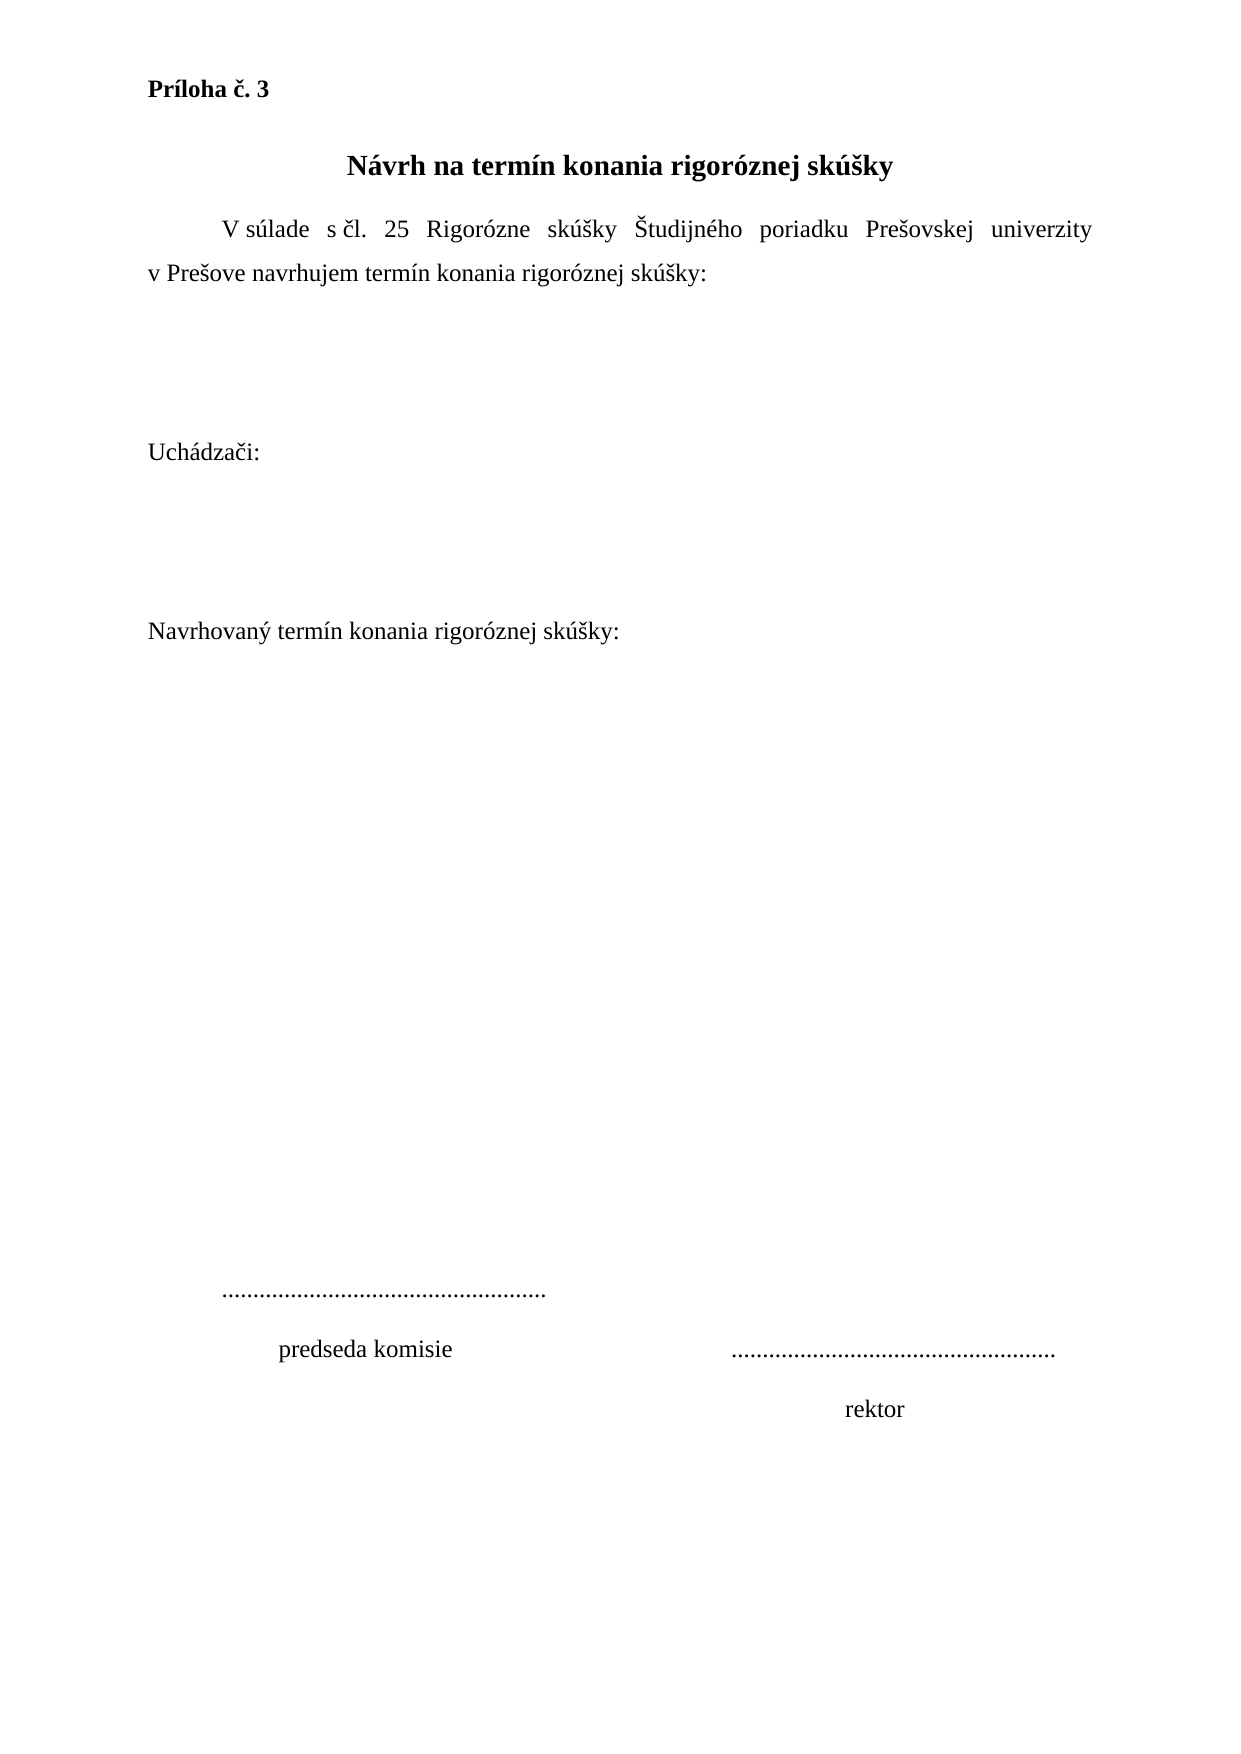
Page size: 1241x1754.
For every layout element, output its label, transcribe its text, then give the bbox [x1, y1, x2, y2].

text Návrh na termín konania rigoróznej skúšky [148, 148, 1093, 181]
text Navrhovaný termín konania rigoróznej skúšky: [148, 616, 1093, 645]
text predseda komisie [148, 1334, 583, 1363]
text Uchádzači: [148, 437, 1093, 466]
text .................................................... [657, 1334, 1093, 1363]
text .................................................... [148, 1274, 583, 1303]
text V súlade s čl. 25 Rigorózne skúšky Študijného poriadku Prešovskej univerzity v Prešove navrhujem termín konania rigoróznej skúšky: [148, 214, 1093, 286]
text rektor [657, 1394, 1093, 1422]
